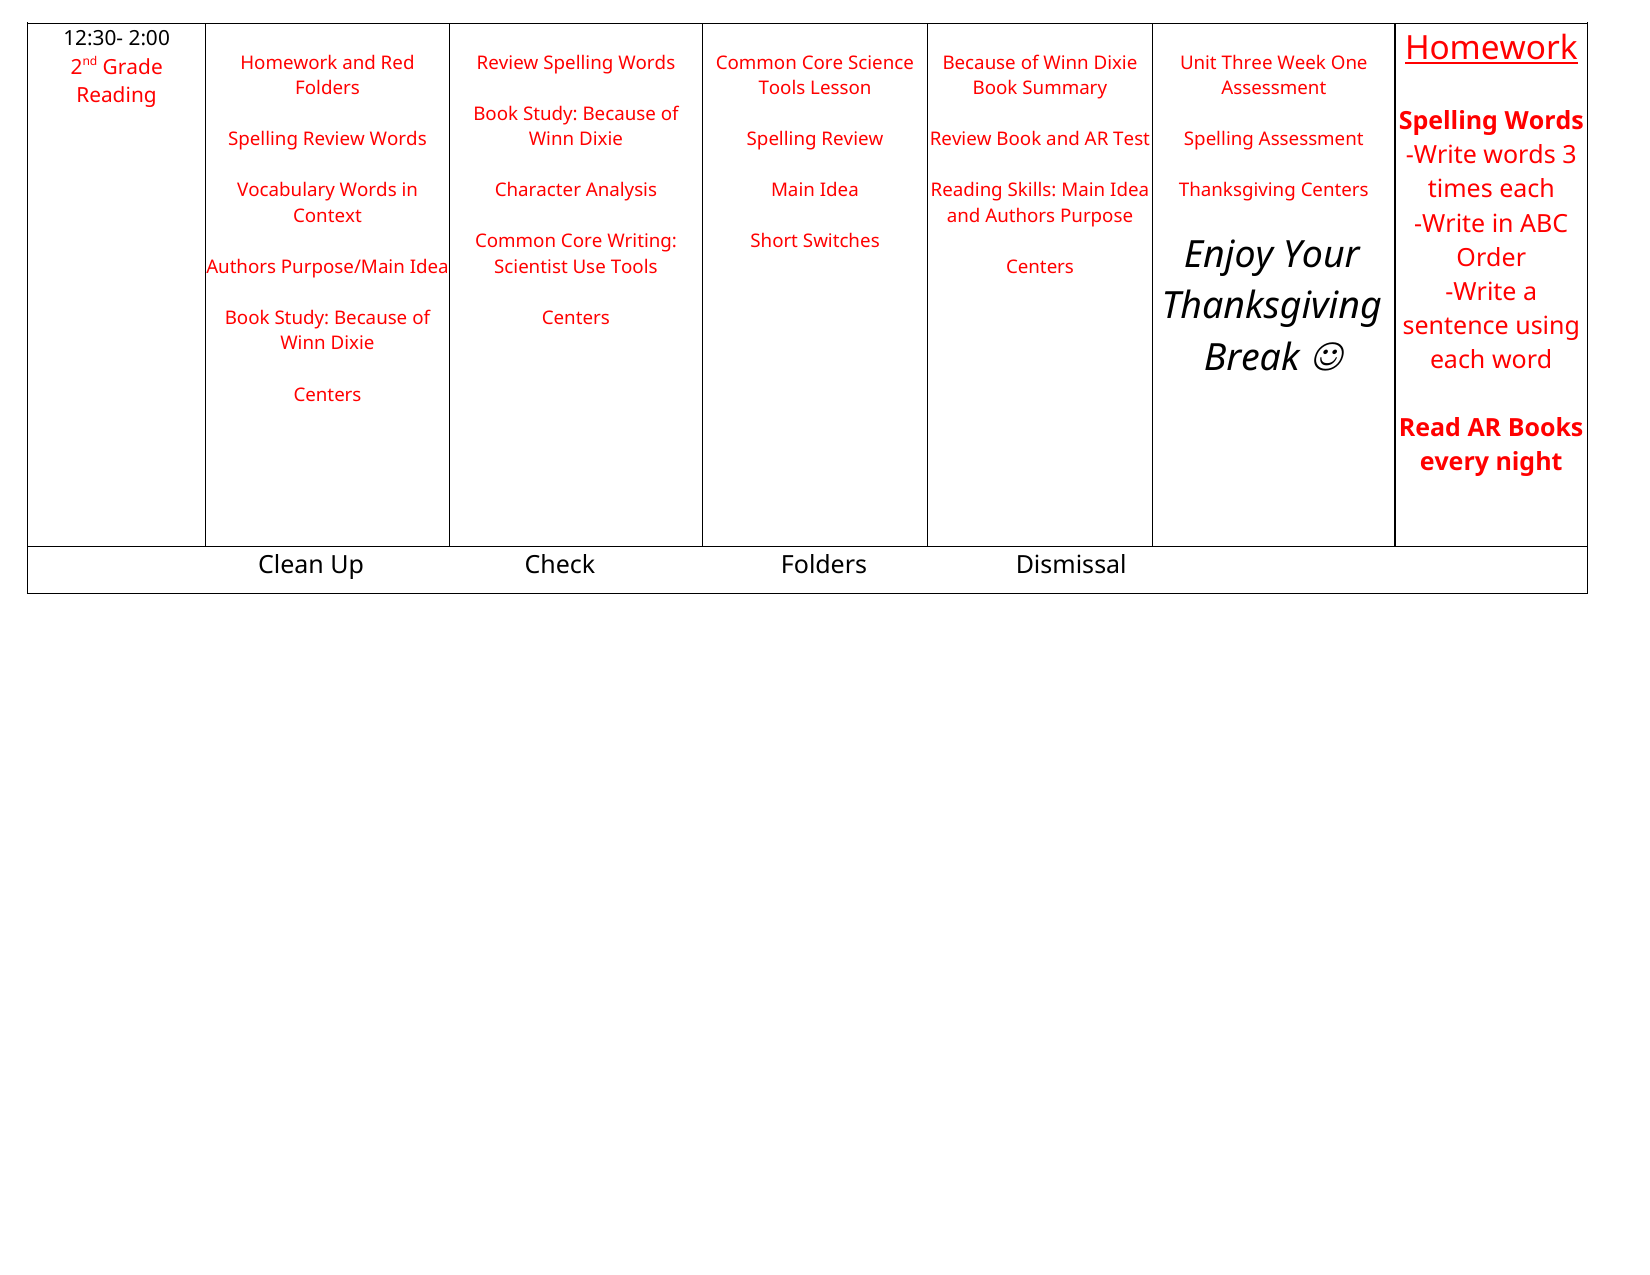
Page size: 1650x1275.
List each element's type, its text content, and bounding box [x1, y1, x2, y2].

table_cell [1395, 547, 1587, 593]
table_cell Clean Up [205, 547, 449, 593]
table_cell Common Core Science Tools Lesson Spelling Review Main Idea Short Switches [703, 24, 927, 546]
table_cell Check [449, 547, 702, 593]
table_cell Unit Three Week One Assessment Spelling Assessment Thanksgiving Centers Enjoy Your Thanksgiving Break [1153, 24, 1394, 546]
table_cell Because of Winn Dixie Book Summary Review Book and AR Test Reading Skills: Main Idea and Authors Purpose Centers [928, 24, 1152, 546]
table_cell [1152, 547, 1395, 593]
table_cell Homework and Red Folders Spelling Review Words Vocabulary Words in Context Authors Purpose/Main Idea Book Study: Because of Winn Dixie Centers [206, 24, 449, 546]
table_cell [28, 547, 205, 593]
table_cell Review Spelling Words Book Study: Because of Winn Dixie Character Analysis Common Core Writing: Scientist Use Tools Centers [450, 24, 702, 546]
table_cell Dismissal [927, 547, 1152, 593]
table_cell 12:30- 2:00 2nd Grade Reading [28, 24, 205, 546]
table_cell Folders [702, 547, 927, 593]
